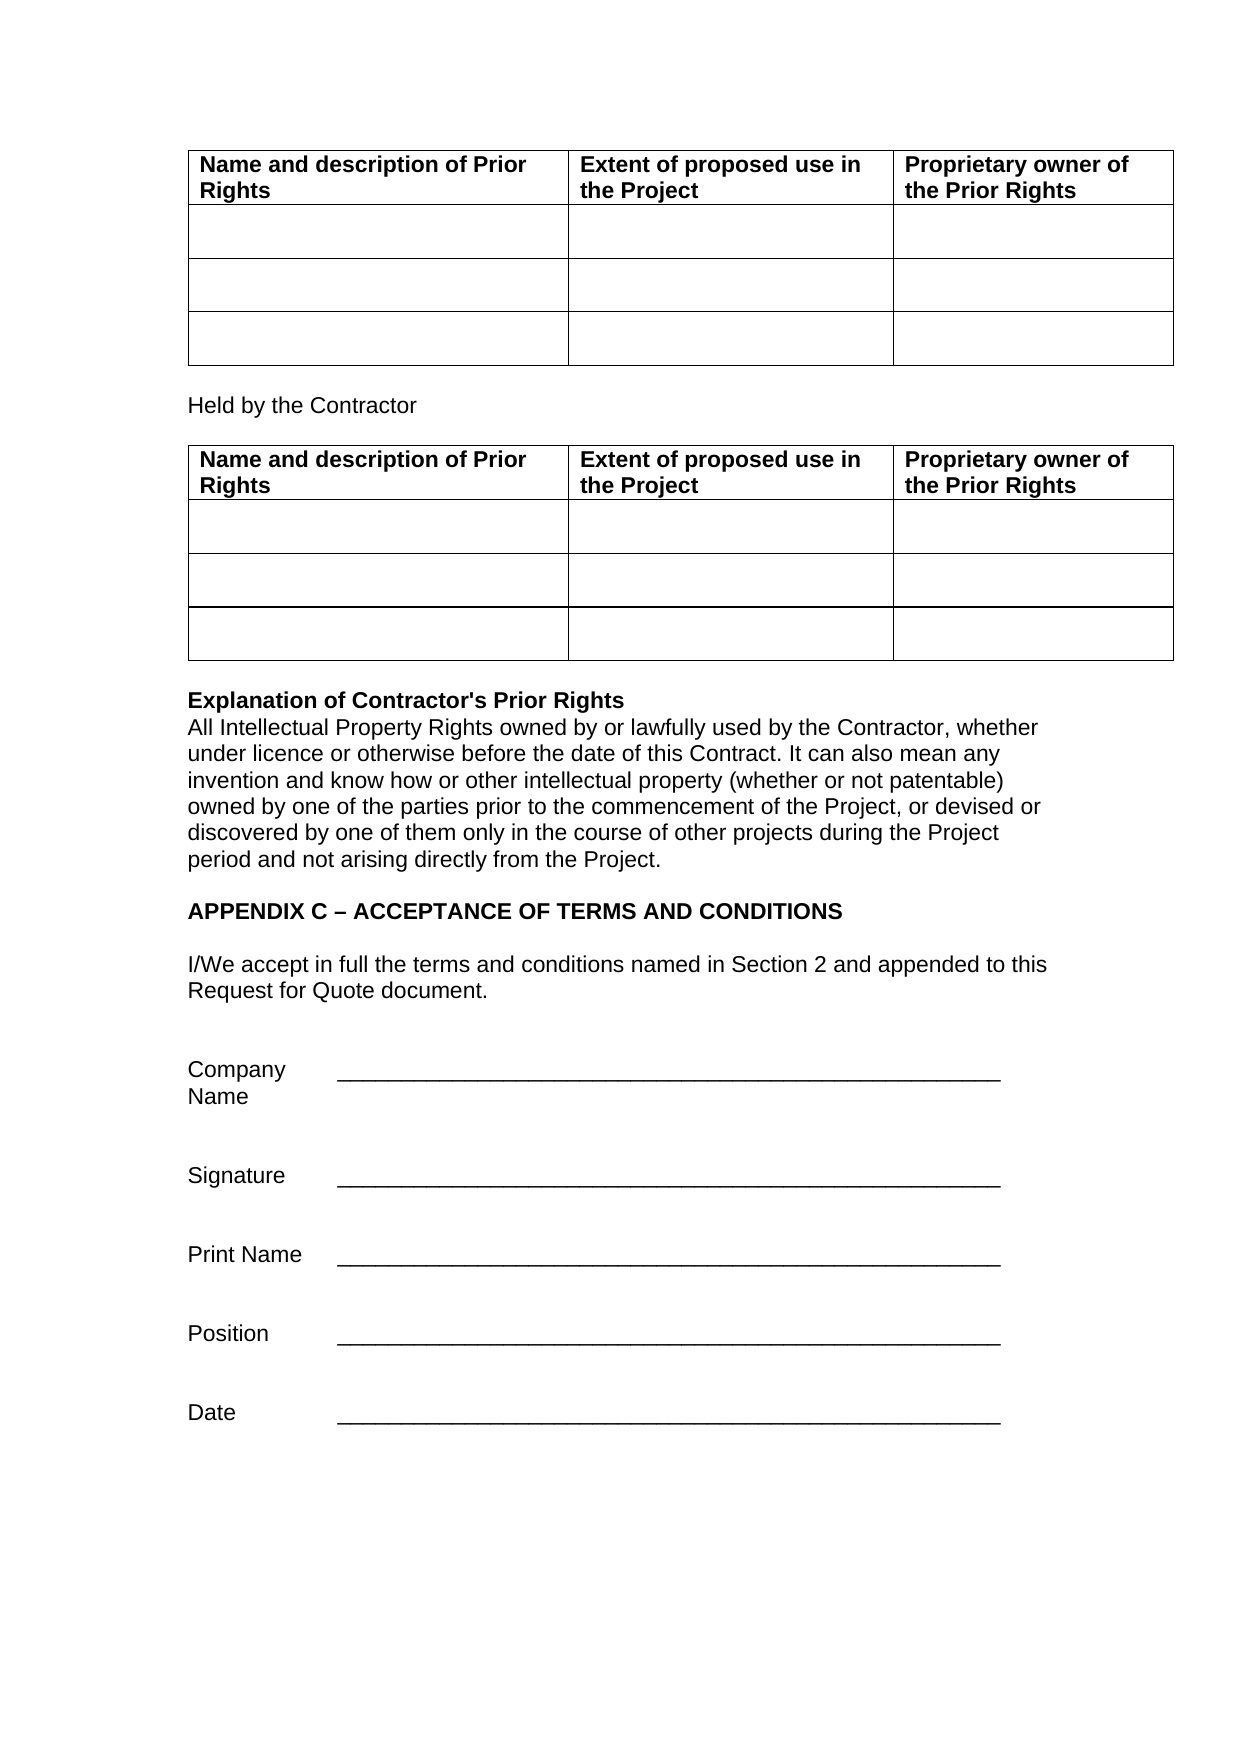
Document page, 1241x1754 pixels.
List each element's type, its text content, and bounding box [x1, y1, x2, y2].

table_cell [894, 500, 1173, 553]
table_cell [894, 205, 1173, 257]
table_cell [894, 608, 1173, 660]
table_cell [569, 608, 893, 660]
table_header Extent of proposed use in the Project [569, 446, 893, 499]
table_cell [569, 554, 893, 606]
text Position ____________________________________________________ [187, 1320, 1053, 1346]
table_cell [569, 205, 893, 257]
table_header Name and description of Prior Rights [189, 151, 568, 204]
table_cell [569, 259, 893, 311]
table_cell [189, 608, 568, 660]
table_cell [189, 500, 568, 553]
text Company ____________________________________________________ [187, 1056, 1053, 1083]
table_header Proprietary owner of the Prior Rights [894, 446, 1173, 499]
text Held by the Contractor [187, 392, 1053, 419]
table_cell [569, 312, 893, 365]
table_cell [189, 554, 568, 606]
text Print Name ____________________________________________________ [187, 1241, 1053, 1267]
table_cell [894, 259, 1173, 311]
table_cell [894, 312, 1173, 365]
table_cell [189, 312, 568, 365]
table_header Extent of proposed use in the Project [569, 151, 893, 204]
table_cell [189, 205, 568, 257]
table_header Name and description of Prior Rights [189, 446, 568, 499]
table_header Proprietary owner of the Prior Rights [894, 151, 1173, 204]
text Signature ____________________________________________________ [187, 1162, 1053, 1188]
text APPENDIX C – ACCEPTANCE OF TERMS AND CONDITIONS [187, 898, 1053, 925]
table_cell [189, 259, 568, 311]
table_cell [894, 554, 1173, 606]
text Explanation of Contractor's Prior Rights All Intellectual Property Rights owned by or lawfully used by the Contractor, whether under licence or otherwise before the date of this Contract. It can also mean any invention and know how or other intellectual property (whether or not patentable) owned by one of the parties prior to the commencement of the Project, or devised or discovered by one of them only in the course of other projects during the Project period and not arising directly from the Project. [187, 687, 1053, 872]
text Name [187, 1083, 1053, 1109]
table_cell [569, 500, 893, 553]
text Date ____________________________________________________ [187, 1399, 1053, 1425]
text I/We accept in full the terms and conditions named in Section 2 and appended to this Request for Quote document. [187, 951, 1053, 1004]
